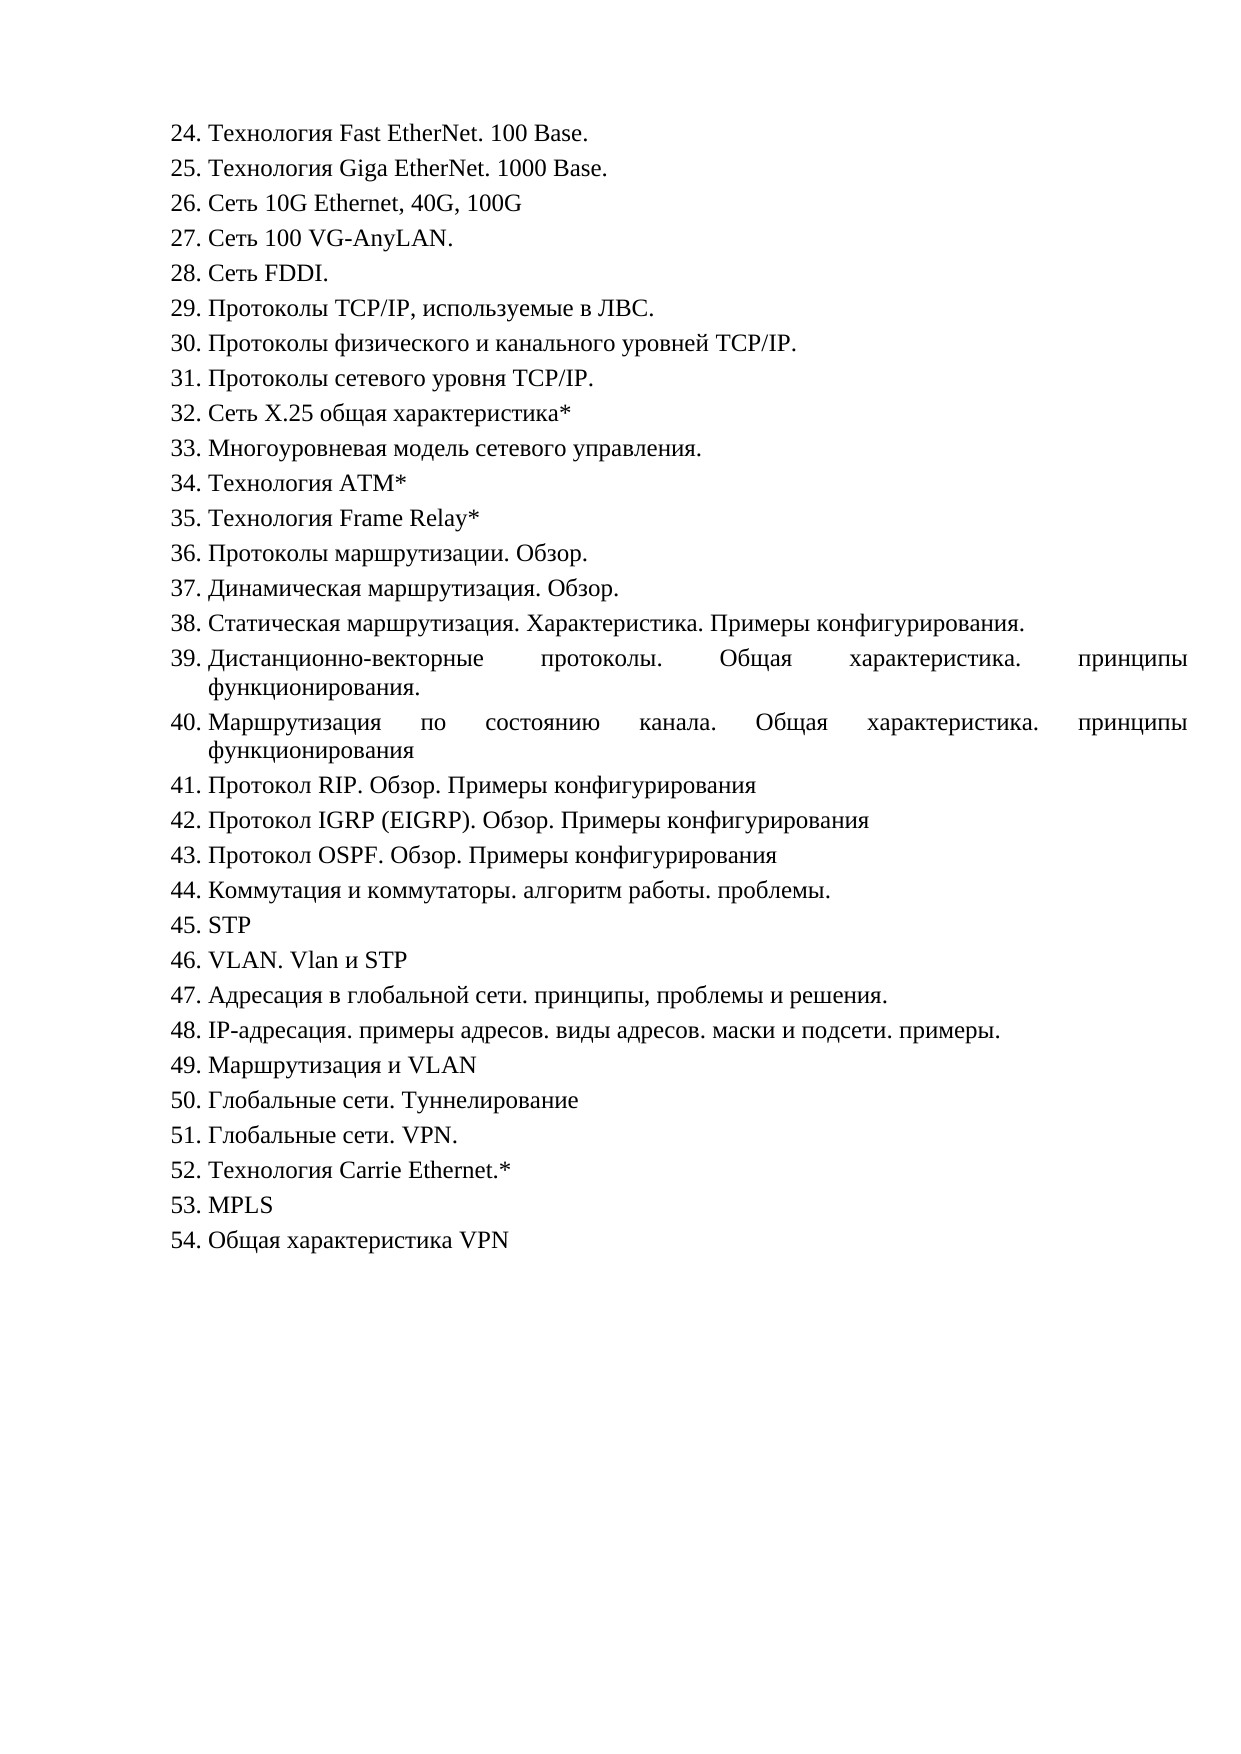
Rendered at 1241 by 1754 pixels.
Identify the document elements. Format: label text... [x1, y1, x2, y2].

list Технология АТМ* [170, 468, 1188, 497]
list STP [170, 911, 1188, 939]
list Сеть 10G Ethernet, 40G, 100G [170, 188, 1188, 217]
list Коммутация и коммутаторы. алгоритм работы. проблемы. [170, 876, 1188, 904]
list Технология Giga EtherNet. 1000 Base. [170, 153, 1188, 182]
list Общая характеристика VPN [170, 1226, 1188, 1254]
list Технология Fast EtherNet. 100 Base. [170, 118, 1188, 147]
list Протоколы сетевого уровня TCP/IP. [170, 363, 1188, 392]
list Маршрутизация и VLAN [170, 1051, 1188, 1079]
list Протокол OSPF. Обзор. Примеры конфигурирования [170, 841, 1188, 869]
list Глобальные сети. Туннелирование [170, 1086, 1188, 1114]
list Сеть Х.25 общая характеристика* [170, 398, 1188, 427]
list Протоколы маршрутизации. Обзор. [170, 538, 1188, 567]
list MPLS [170, 1191, 1188, 1219]
list Глобальные сети. VPN. [170, 1121, 1188, 1149]
list Сеть 100 VG-AnyLAN. [170, 223, 1188, 252]
list Протоколы физического и канального уровней TCP/IP. [170, 328, 1188, 357]
list Статическая маршрутизация. Характеристика. Примеры конфигурирования. [170, 608, 1188, 637]
list Технология Frame Relay* [170, 503, 1188, 532]
list Протокол IGRP (EIGRP). Обзор. Примеры конфигурирования [170, 806, 1188, 834]
list Маршрутизация по состоянию канала. Общая характеристика. принципы функционирования [170, 707, 1188, 764]
list Адресация в глобальной сети. принципы, проблемы и решения. [170, 981, 1188, 1009]
list Динамическая маршрутизация. Обзор. [170, 573, 1188, 602]
list Дистанционно-векторные протоколы. Общая характеристика. принципы функционирования. [170, 643, 1188, 701]
list Протоколы TCP/IP, используемые в ЛВС. [170, 293, 1188, 322]
list IP-адресация. примеры адресов. виды адресов. маски и подсети. примеры. [170, 1016, 1188, 1044]
list Технология Carrie Ethernet.* [170, 1156, 1188, 1184]
list Сеть FDDI. [170, 258, 1188, 287]
list Протокол RIP. Обзор. Примеры конфигурирования [170, 771, 1188, 799]
list Многоуровневая модель сетевого управления. [170, 433, 1188, 462]
list VLAN. Vlan и STP [170, 946, 1188, 974]
